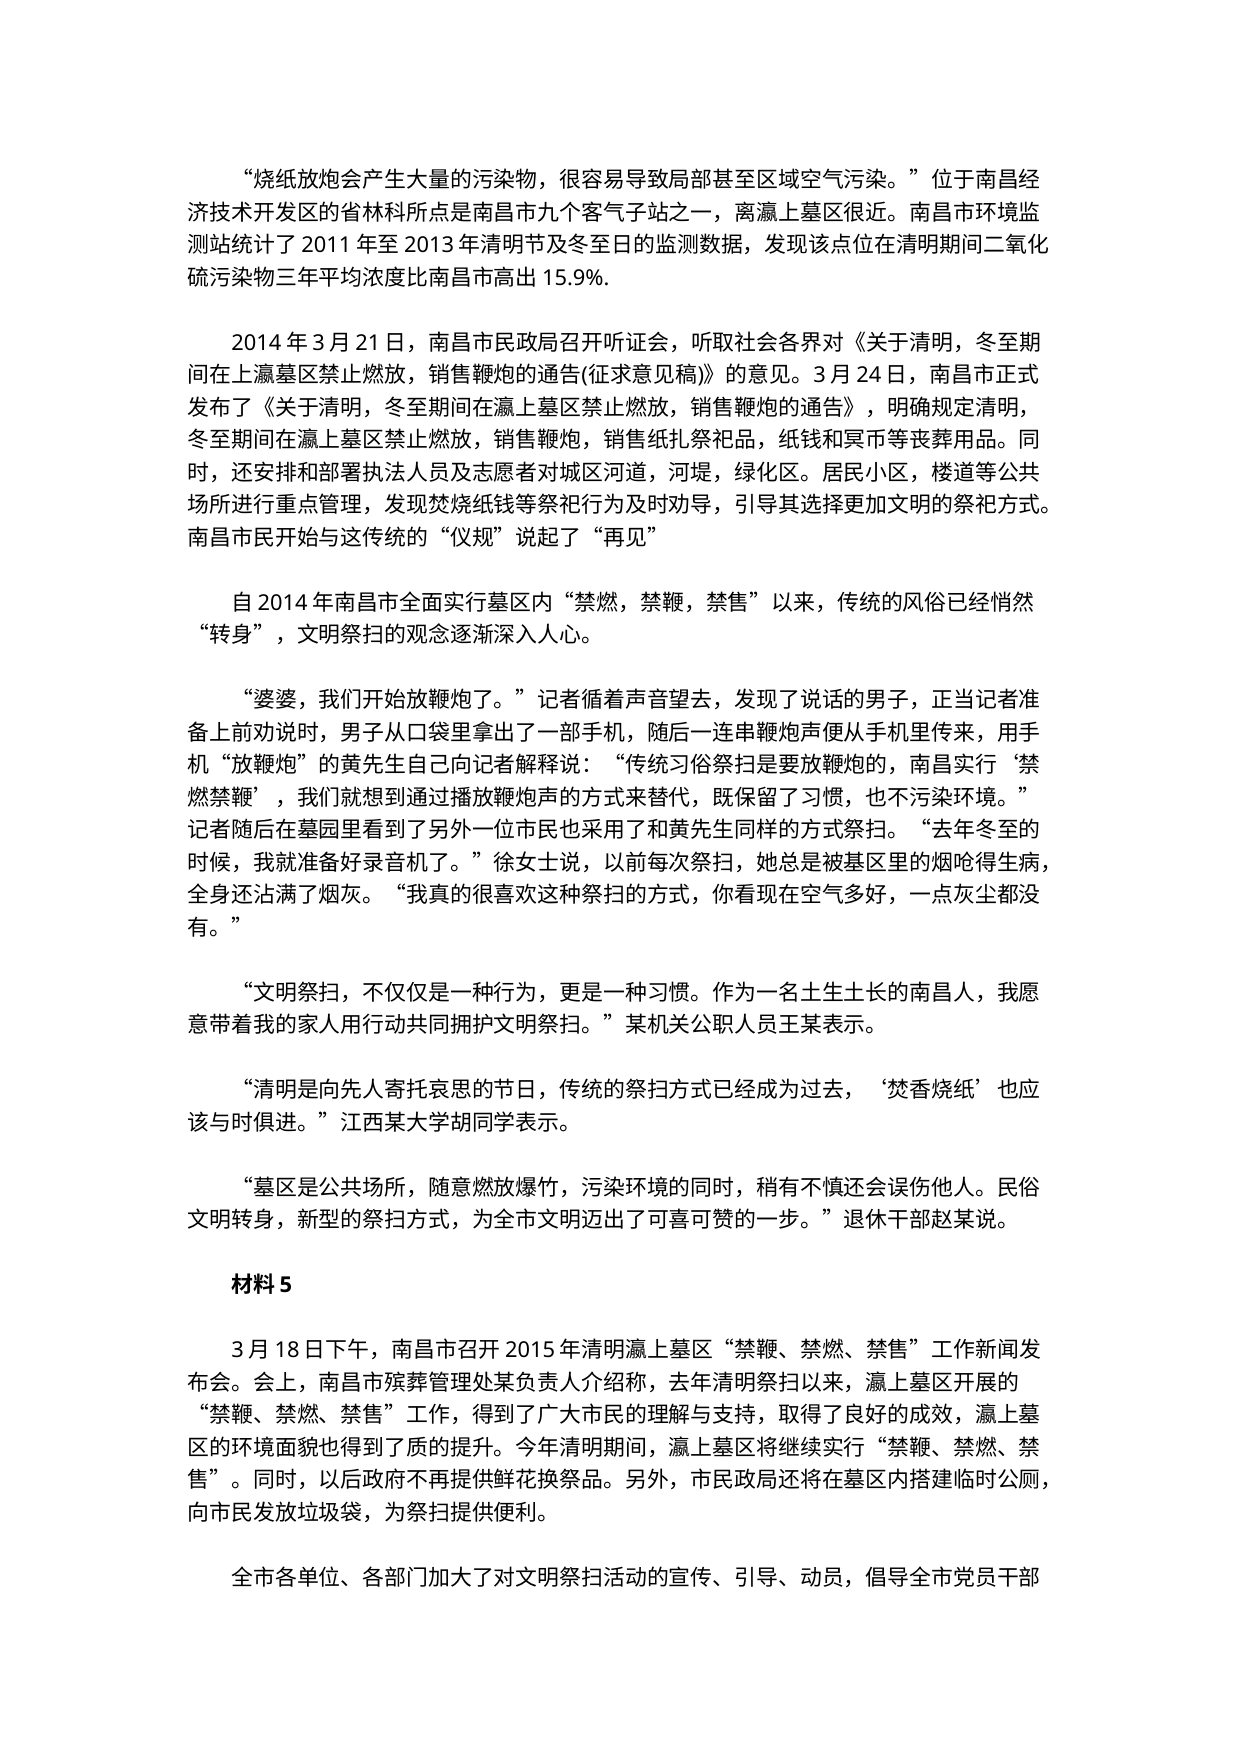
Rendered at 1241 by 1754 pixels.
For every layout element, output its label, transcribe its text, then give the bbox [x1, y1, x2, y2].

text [187, 162, 1053, 292]
text 2014年3月21日，南昌市民政局召开听证会，听取社会各界对《关于清明，冬至期间在上瀛墓区禁止燃放，销售鞭炮的通告(征求意见稿)》的意见。3月24日，南昌市正式发布了《关于清明，冬至期间在瀛上墓区禁止燃放，销售鞭炮的通告》，明确规定清明，冬至期间在瀛上墓区禁止燃放，销售鞭炮，销售纸扎祭祀品，纸钱和冥币等丧葬用品。同时，还安排和部署执法人员及志愿者对城区河道，河堤，绿化区。居民小区，楼道等公共场所进行重点管理，发现焚烧纸钱等祭祀行为及时劝导，引导其选择更加文明的祭祀方式。南昌市民开始与这传统的“仪规”说起了“再见” [187, 292, 1053, 552]
text 自2014年南昌市全面实行墓区内“禁燃，禁鞭，禁售”以来，传统的风俗已经悄然“转身”，文明祭扫的观念逐渐深入人心。 [187, 552, 1053, 649]
text “婆婆，我们开始放鞭炮了。”记者循着声音望去，发现了说话的男子，正当记者准备上前劝说时，男子从口袋里拿出了一部手机，随后一连串鞭炮声便从手机里传来，用手机“放鞭炮”的黄先生自己向记者解释说：“传统习俗祭扫是要放鞭炮的，南昌实行‘禁燃禁鞭’，我们就想到通过播放鞭炮声的方式来替代，既保留了习惯，也不污染环境。”记者随后在墓园里看到了另外一位市民也采用了和黄先生同样的方式祭扫。“去年冬至的时候，我就准备好录音机了。”徐女士说，以前每次祭扫，她总是被基区里的烟呛得生病，全身还沾满了烟灰。“我真的很喜欢这种祭扫的方式，你看现在空气多好，一点灰尘都没有。” [187, 649, 1053, 942]
text “墓区是公共场所，随意燃放爆竹，污染环境的同时，稍有不慎还会误伤他人。民俗文明转身，新型的祭扫方式，为全市文明迈出了可喜可赞的一步。”退休干部赵某说。 [187, 1137, 1053, 1234]
text 3月18日下午，南昌市召开2015年清明瀛上墓区“禁鞭、禁燃、禁售”工作新闻发布会。会上，南昌市殡葬管理处某负责人介绍称，去年清明祭扫以来，瀛上墓区开展的“禁鞭、禁燃、禁售”工作，得到了广大市民的理解与支持，取得了良好的成效，瀛上墓区的环境面貌也得到了质的提升。今年清明期间，瀛上墓区将继续实行“禁鞭、禁燃、禁售”。同时，以后政府不再提供鲜花换祭品。另外，市民政局还将在墓区内搭建临时公厕，向市民发放垃圾袋，为祭扫提供便利。 [187, 1299, 1053, 1527]
text “清明是向先人寄托哀思的节日，传统的祭扫方式已经成为过去，‘焚香烧纸’也应该与时俱进。”江西某大学胡同学表示。 [187, 1039, 1053, 1137]
text 材料5 [187, 1234, 1053, 1299]
text “文明祭扫，不仅仅是一种行为，更是一种习惯。作为一名土生土长的南昌人，我愿意带着我的家人用行动共同拥护文明祭扫。”某机关公职人员王某表示。 [187, 942, 1053, 1039]
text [187, 1527, 1053, 1592]
